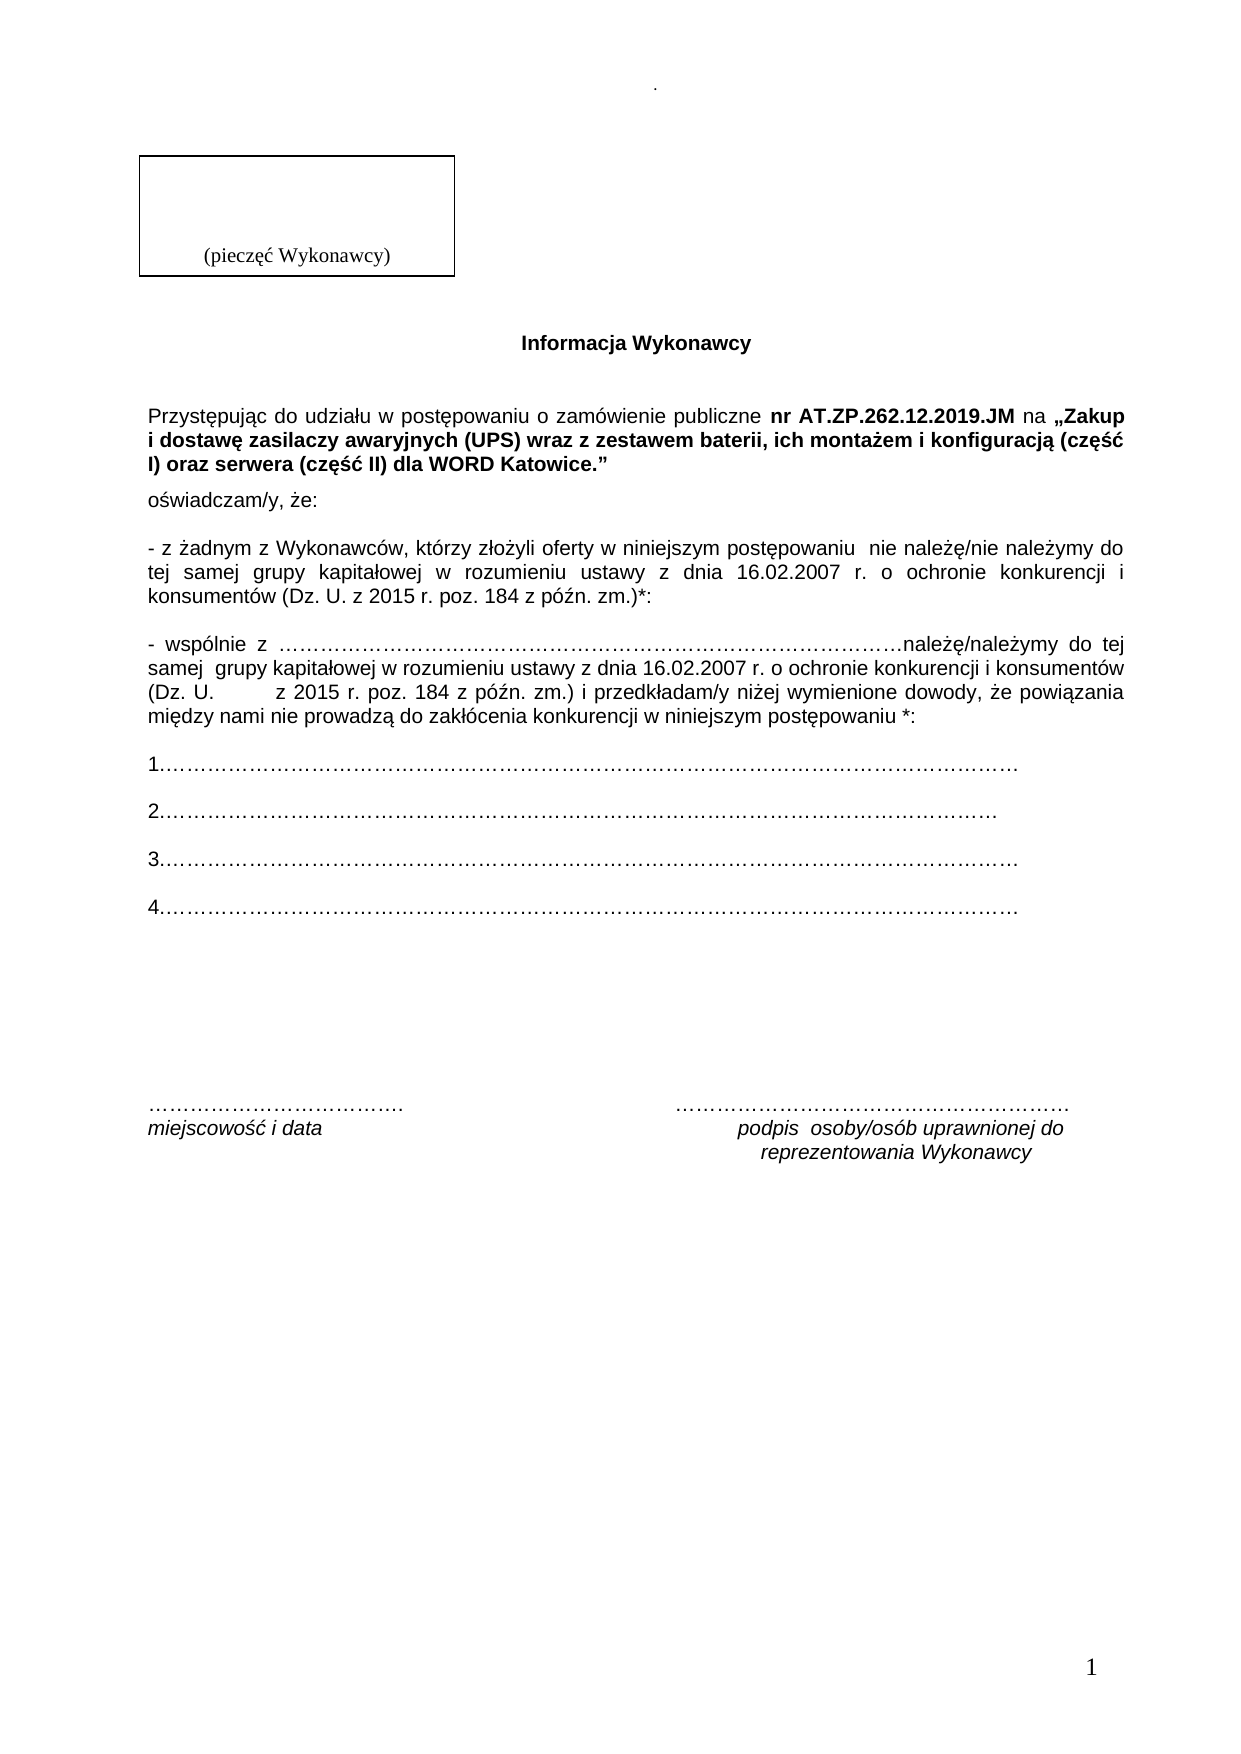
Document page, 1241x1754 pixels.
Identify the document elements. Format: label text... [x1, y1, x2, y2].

text ………………………………. ………………………………………………… [148, 1092, 1125, 1116]
text - z żadnym z Wykonawców, którzy złożyli oferty w niniejszym postępowaniu nie należę/nie należymy do tej samej grupy kapitałowej w rozumieniu ustawy z dnia 16.02.2007 r. o ochronie konkurencji i konsumentów (Dz. U. z 2015 r. poz. 184 z późn. zm.)*: [148, 536, 1125, 608]
text miejscowość i data podpis osoby/osób uprawnionej do [148, 1116, 1125, 1140]
text - wspólnie z ………………………………………………………………………………należę/należymy do tej samej grupy kapitałowej w rozumieniu ustawy z dnia 16.02.2007 r. o ochronie konkurencji i konsumentów (Dz. U. z 2015 r. poz. 184 z późn. zm.) i przedkładam/y niżej wymienione dowody, że powiązania między nami nie prowadzą do zakłócenia konkurencji w niniejszym postępowaniu *: [148, 632, 1125, 727]
text Przystępując do udziału w postępowaniu o zamówienie publiczne nr AT.ZP.262.12.2019.JM na „Zakup i dostawę zasilaczy awaryjnych (UPS) wraz z zestawem baterii, ich montażem i konfiguracją (część I) oraz serwera (część II) dla WORD Katowice.” [148, 403, 1125, 475]
text reprezentowania Wykonawcy [664, 1140, 1125, 1164]
text 3.…………………………………………………………………………………………………………… [148, 847, 1125, 871]
text 1.…………………………………………………………………………………………………………… [148, 751, 1125, 775]
text 2.………………………………………………………………………………………………………… [148, 799, 1125, 823]
text oświadczam/y, że: [148, 488, 1125, 512]
text 4.…………………………………………………………………………………………………………… [148, 895, 1125, 919]
text Informacja Wykonawcy [148, 331, 1125, 354]
